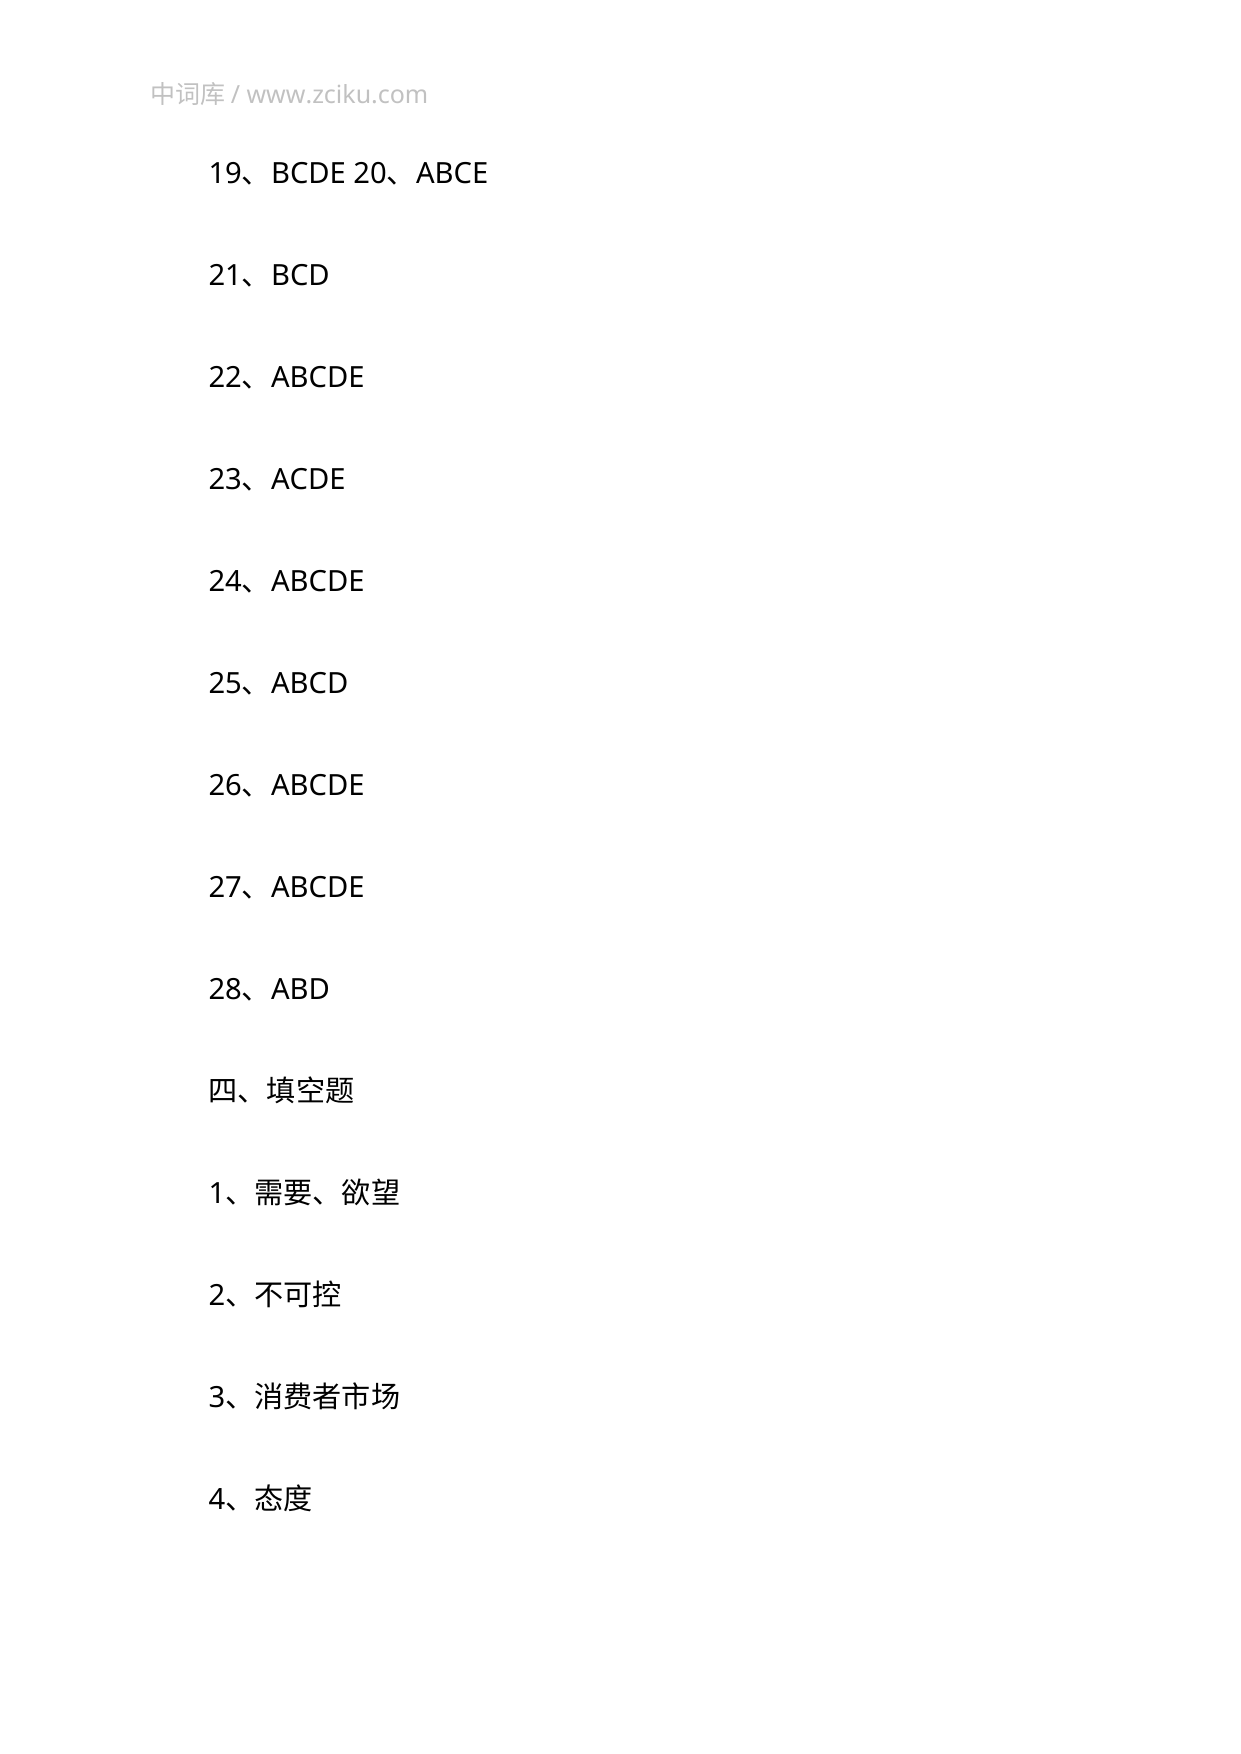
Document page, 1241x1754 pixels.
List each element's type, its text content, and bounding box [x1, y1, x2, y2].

text 24、ABCDE [150, 558, 1090, 600]
text 19、BCDE 20、ABCE [150, 150, 1090, 192]
text 27、ABCDE [150, 864, 1090, 906]
text 3、消费者市场 [150, 1373, 1090, 1416]
text 25、ABCD [150, 660, 1090, 702]
text 26、ABCDE [150, 762, 1090, 804]
text 22、ABCDE [150, 354, 1090, 396]
text 2、不可控 [150, 1272, 1090, 1314]
text 四、填空题 [150, 1068, 1090, 1110]
text 23、ACDE [150, 456, 1090, 498]
text 28、ABD [150, 966, 1090, 1008]
text 4、态度 [150, 1476, 1090, 1518]
text 1、需要、欲望 [150, 1169, 1090, 1212]
text 21、BCD [150, 252, 1090, 294]
